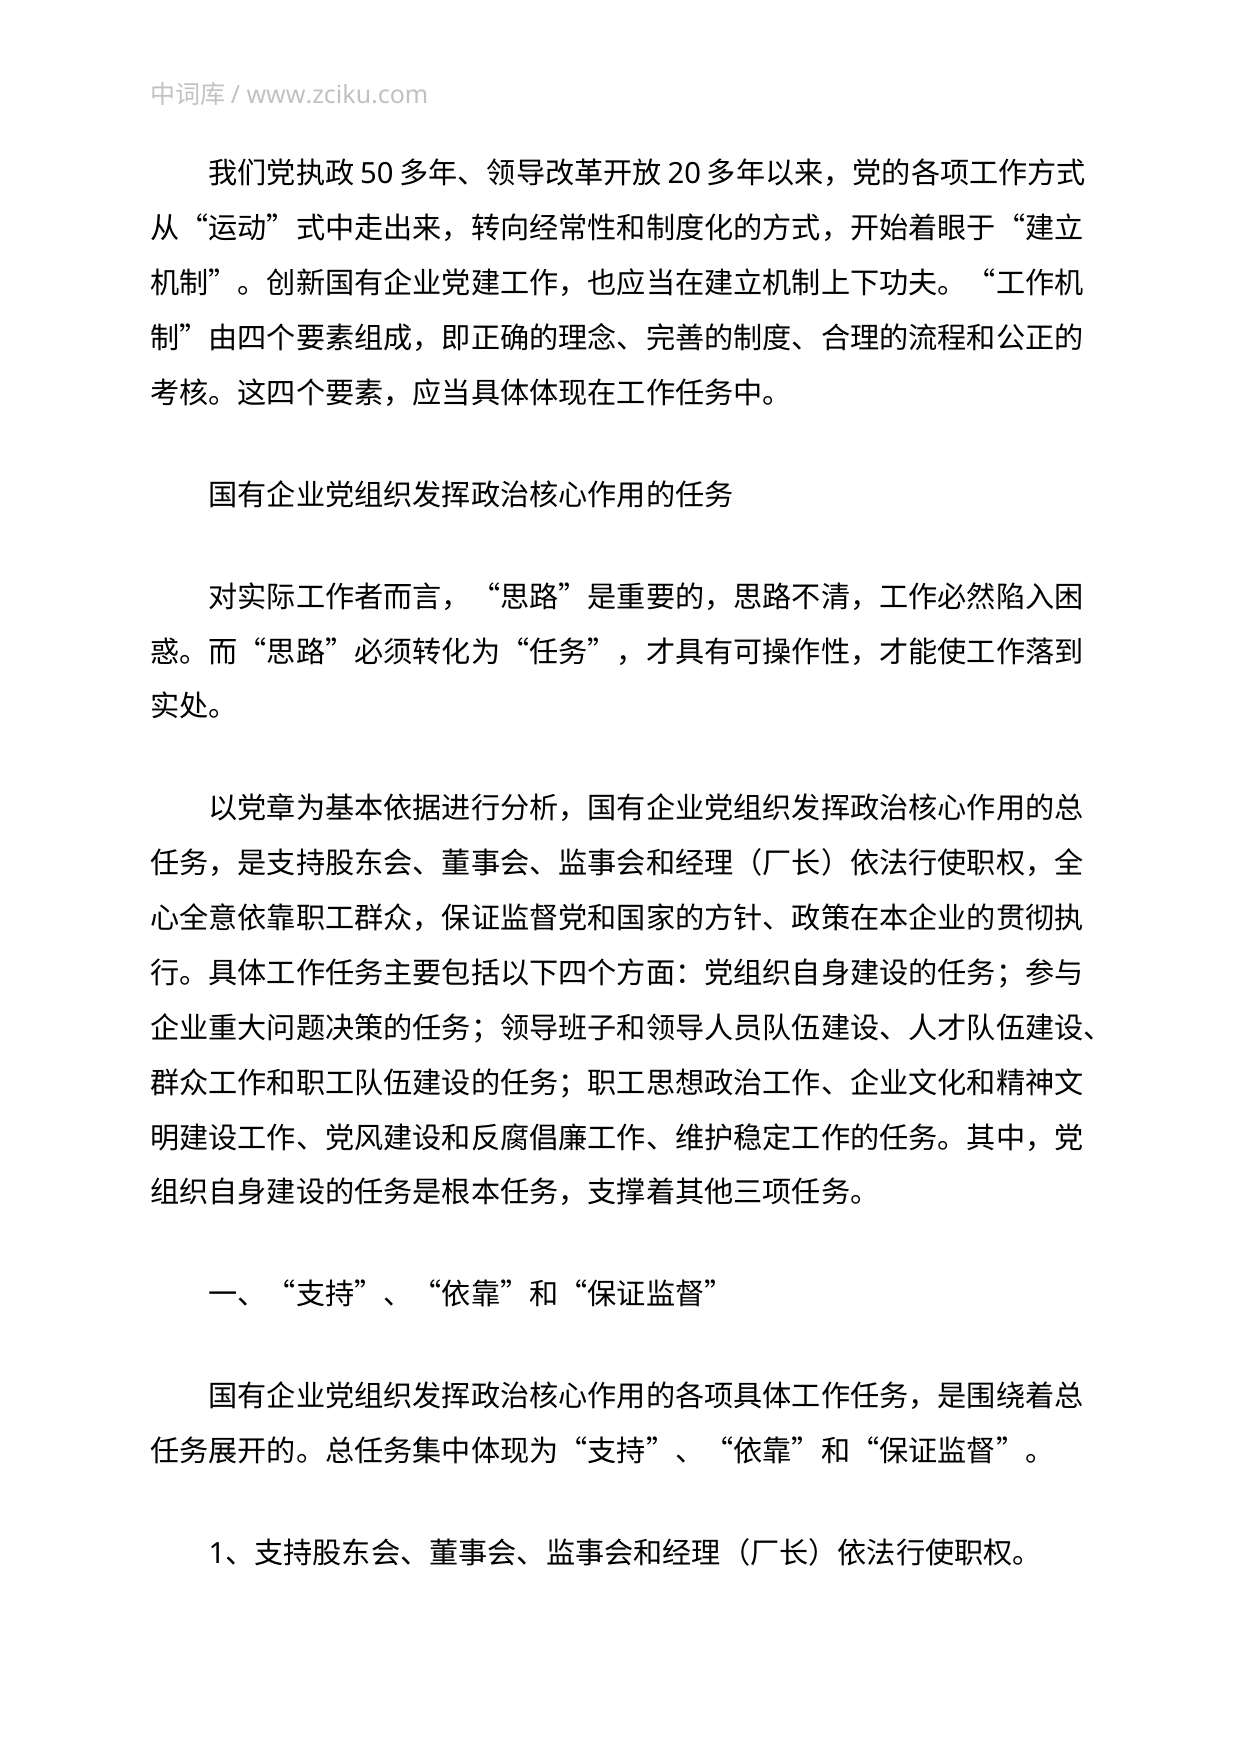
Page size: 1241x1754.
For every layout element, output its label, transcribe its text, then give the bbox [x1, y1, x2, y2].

text 一、“支持”、“依靠”和“保证监督” [150, 1271, 1090, 1313]
text 我们党执政50多年、领导改革开放20多年以来，党的各项工作方式从“运动”式中走出来，转向经常性和制度化的方式，开始着眼于“建立机制”。创新国有企业党建工作，也应当在建立机制上下功夫。“工作机制”由四个要素组成，即正确的理念、完善的制度、合理的流程和公正的考核。这四个要素，应当具体体现在工作任务中。 [150, 150, 1090, 412]
text 国有企业党组织发挥政治核心作用的各项具体工作任务，是围绕着总任务展开的。总任务集中体现为“支持”、“依靠”和“保证监督”。 [150, 1373, 1090, 1470]
text 国有企业党组织发挥政治核心作用的任务 [150, 471, 1090, 514]
text 1、支持股东会、董事会、监事会和经理（厂长）依法行使职权。 [150, 1529, 1090, 1572]
text 对实际工作者而言，“思路”是重要的，思路不清，工作必然陷入困惑。而“思路”必须转化为“任务”，才具有可操作性，才能使工作落到实处。 [150, 573, 1090, 725]
text 以党章为基本依据进行分析，国有企业党组织发挥政治核心作用的总任务，是支持股东会、董事会、监事会和经理（厂长）依法行使职权，全心全意依靠职工群众，保证监督党和国家的方针、政策在本企业的贯彻执行。具体工作任务主要包括以下四个方面：党组织自身建设的任务；参与企业重大问题决策的任务；领导班子和领导人员队伍建设、人才队伍建设、群众工作和职工队伍建设的任务；职工思想政治工作、企业文化和精神文明建设工作、党风建设和反腐倡廉工作、维护稳定工作的任务。其中，党组织自身建设的任务是根本任务，支撑着其他三项任务。 [150, 785, 1090, 1211]
